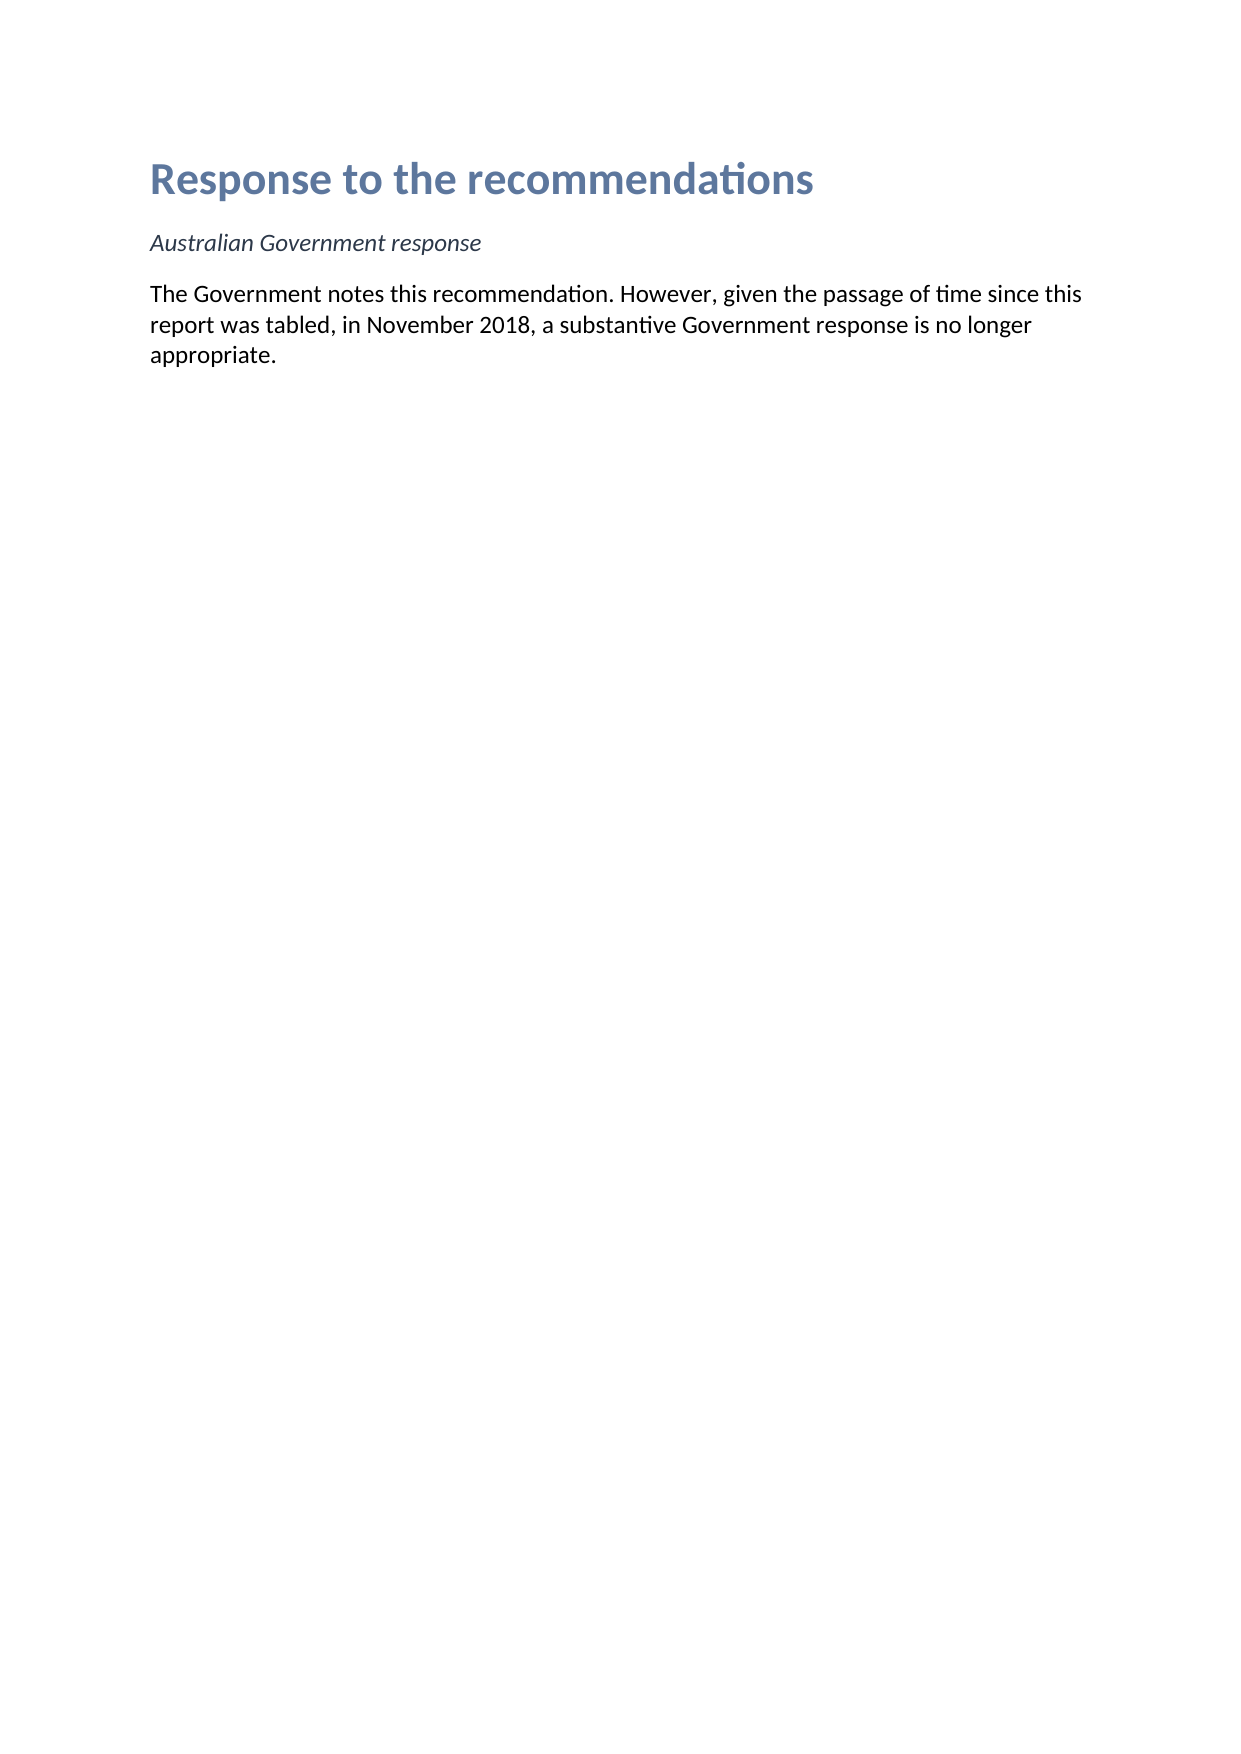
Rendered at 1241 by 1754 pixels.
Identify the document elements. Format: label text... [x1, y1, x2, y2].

subtitle Australian Government response [150, 227, 1090, 257]
text The Government notes this recommendation. However, given the passage of time since this report was tabled, in November 2018, a substantive Government response is no longer appropriate. [150, 278, 1090, 370]
subtitle Response to the recommendations [150, 150, 1090, 206]
